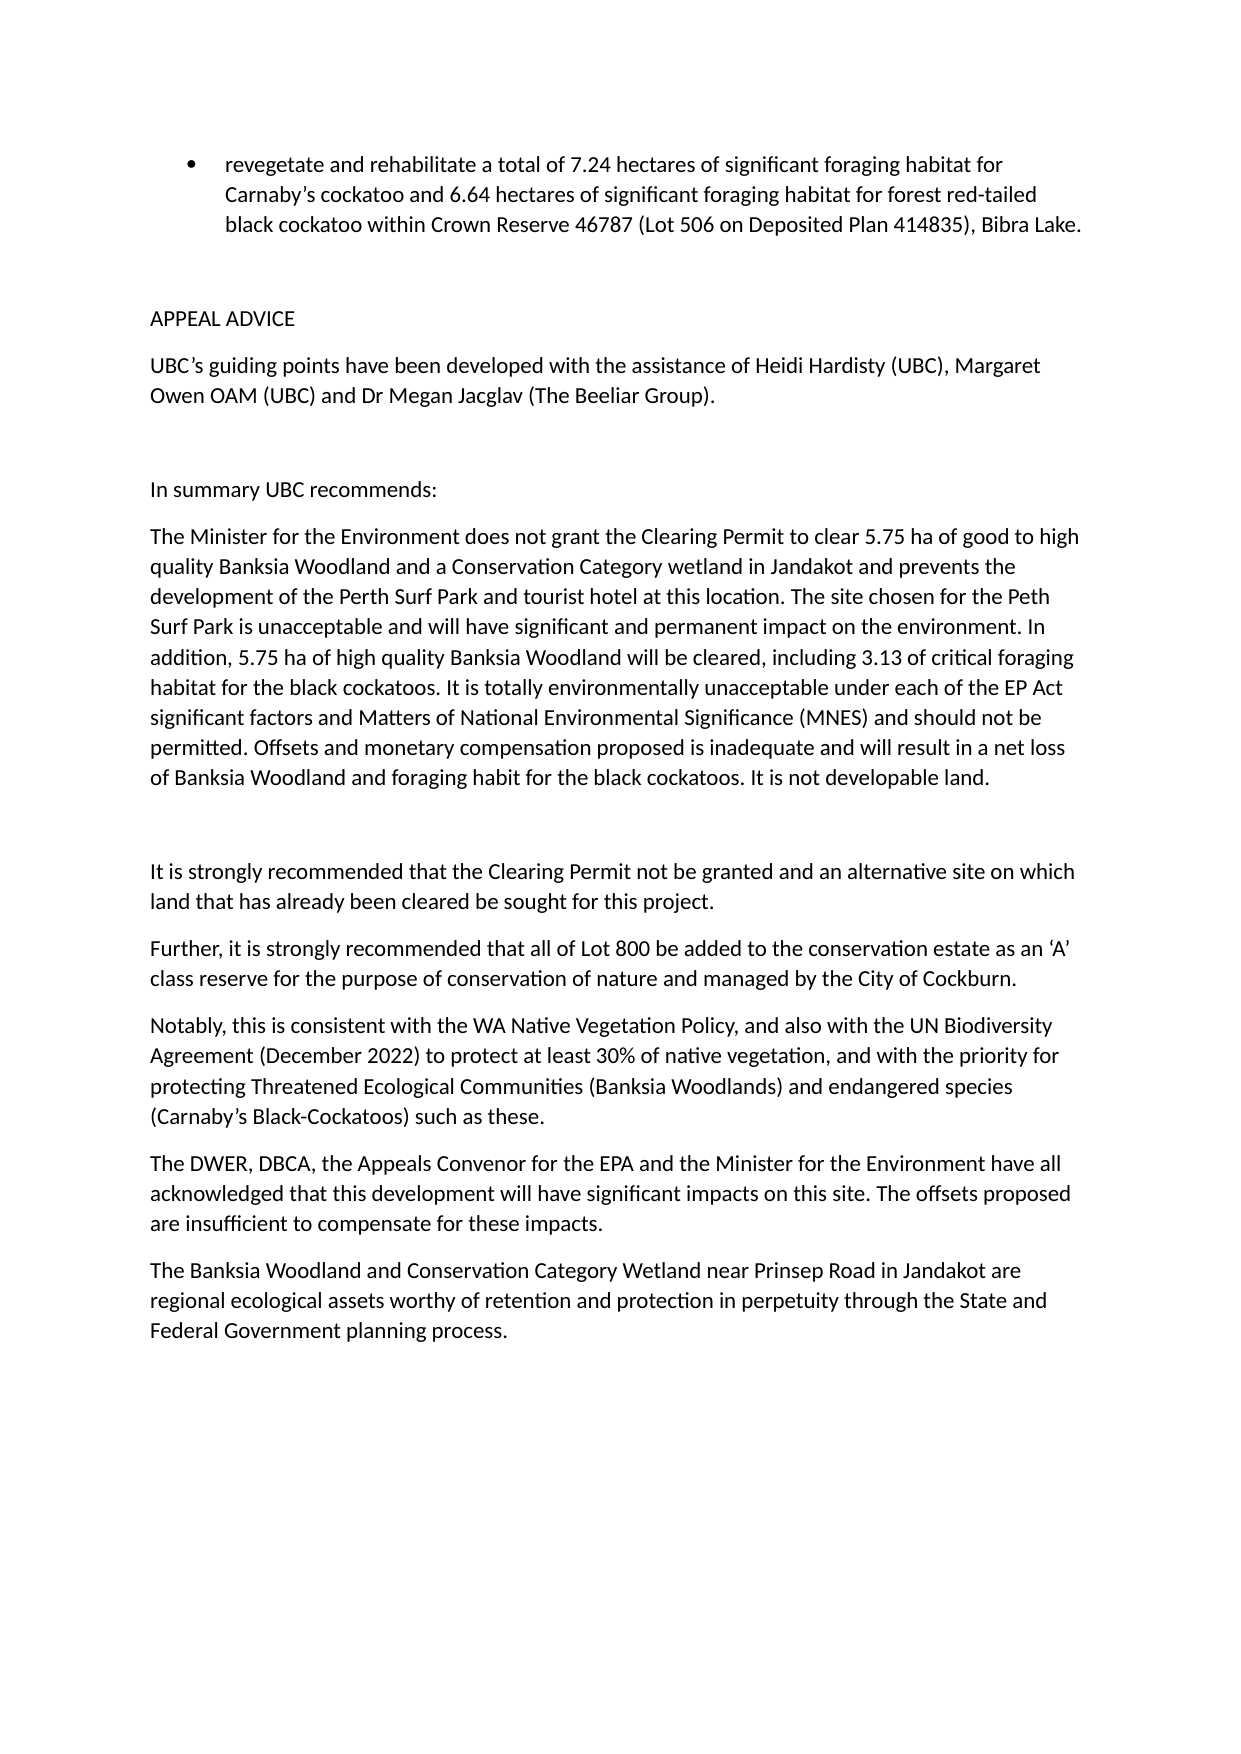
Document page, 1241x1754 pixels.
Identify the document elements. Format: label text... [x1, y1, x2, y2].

list revegetate and rehabilitate a total of 7.24 hectares of significant foraging habitat for Carnaby’s cockatoo and 6.64 hectares of significant foraging habitat for forest red-tailed black cockatoo within Crown Reserve 46787 (Lot 506 on Deposited Plan 414835), Bibra Lake. [187, 150, 1090, 238]
text UBC’s guiding points have been developed with the assistance of Heidi Hardisty (UBC), Margaret Owen OAM (UBC) and Dr Megan Jacglav (The Beeliar Group). [150, 351, 1090, 409]
text Notably, this is consistent with the WA Native Vegetation Policy, and also with the UN Biodiversity Agreement (December 2022) to protect at least 30% of native vegetation, and with the priority for protecting Threatened Ecological Communities (Banksia Woodlands) and endangered species (Carnaby’s Black-Cockatoos) such as these. [150, 1011, 1090, 1130]
text The DWER, DBCA, the Appeals Convenor for the EPA and the Minister for the Environment have all acknowledged that this development will have significant impacts on this site. The offsets proposed are insufficient to compensate for these impacts. [150, 1149, 1090, 1237]
text In summary UBC recommends: [150, 475, 1090, 503]
text The Minister for the Environment does not grant the Clearing Permit to clear 5.75 ha of good to high quality Banksia Woodland and a Conservation Category wetland in Jandakot and prevents the development of the Perth Surf Park and tourist hotel at this location. The site chosen for the Peth Surf Park is unacceptable and will have significant and permanent impact on the environment. In addition, 5.75 ha of high quality Banksia Woodland will be cleared, including 3.13 of critical foraging habitat for the black cockatoos. It is totally environmentally unacceptable under each of the EP Act significant factors and Matters of National Environmental Significance (MNES) and should not be permitted. Offsets and monetary compensation proposed is inadequate and will result in a net loss of Banksia Woodland and foraging habit for the black cockatoos. It is not developable land. [150, 522, 1090, 792]
text APPEAL ADVICE [150, 304, 1090, 332]
text The Banksia Woodland and Conservation Category Wetland near Prinsep Road in Jandakot are regional ecological assets worthy of retention and protection in perpetuity through the State and Federal Government planning process. [150, 1256, 1090, 1345]
text Further, it is strongly recommended that all of Lot 800 be added to the conservation estate as an ‘A’ class reserve for the purpose of conservation of nature and managed by the City of Cockburn. [150, 934, 1090, 993]
text It is strongly recommended that the Clearing Permit not be granted and an alternative site on which land that has already been cleared be sought for this project. [150, 857, 1090, 916]
